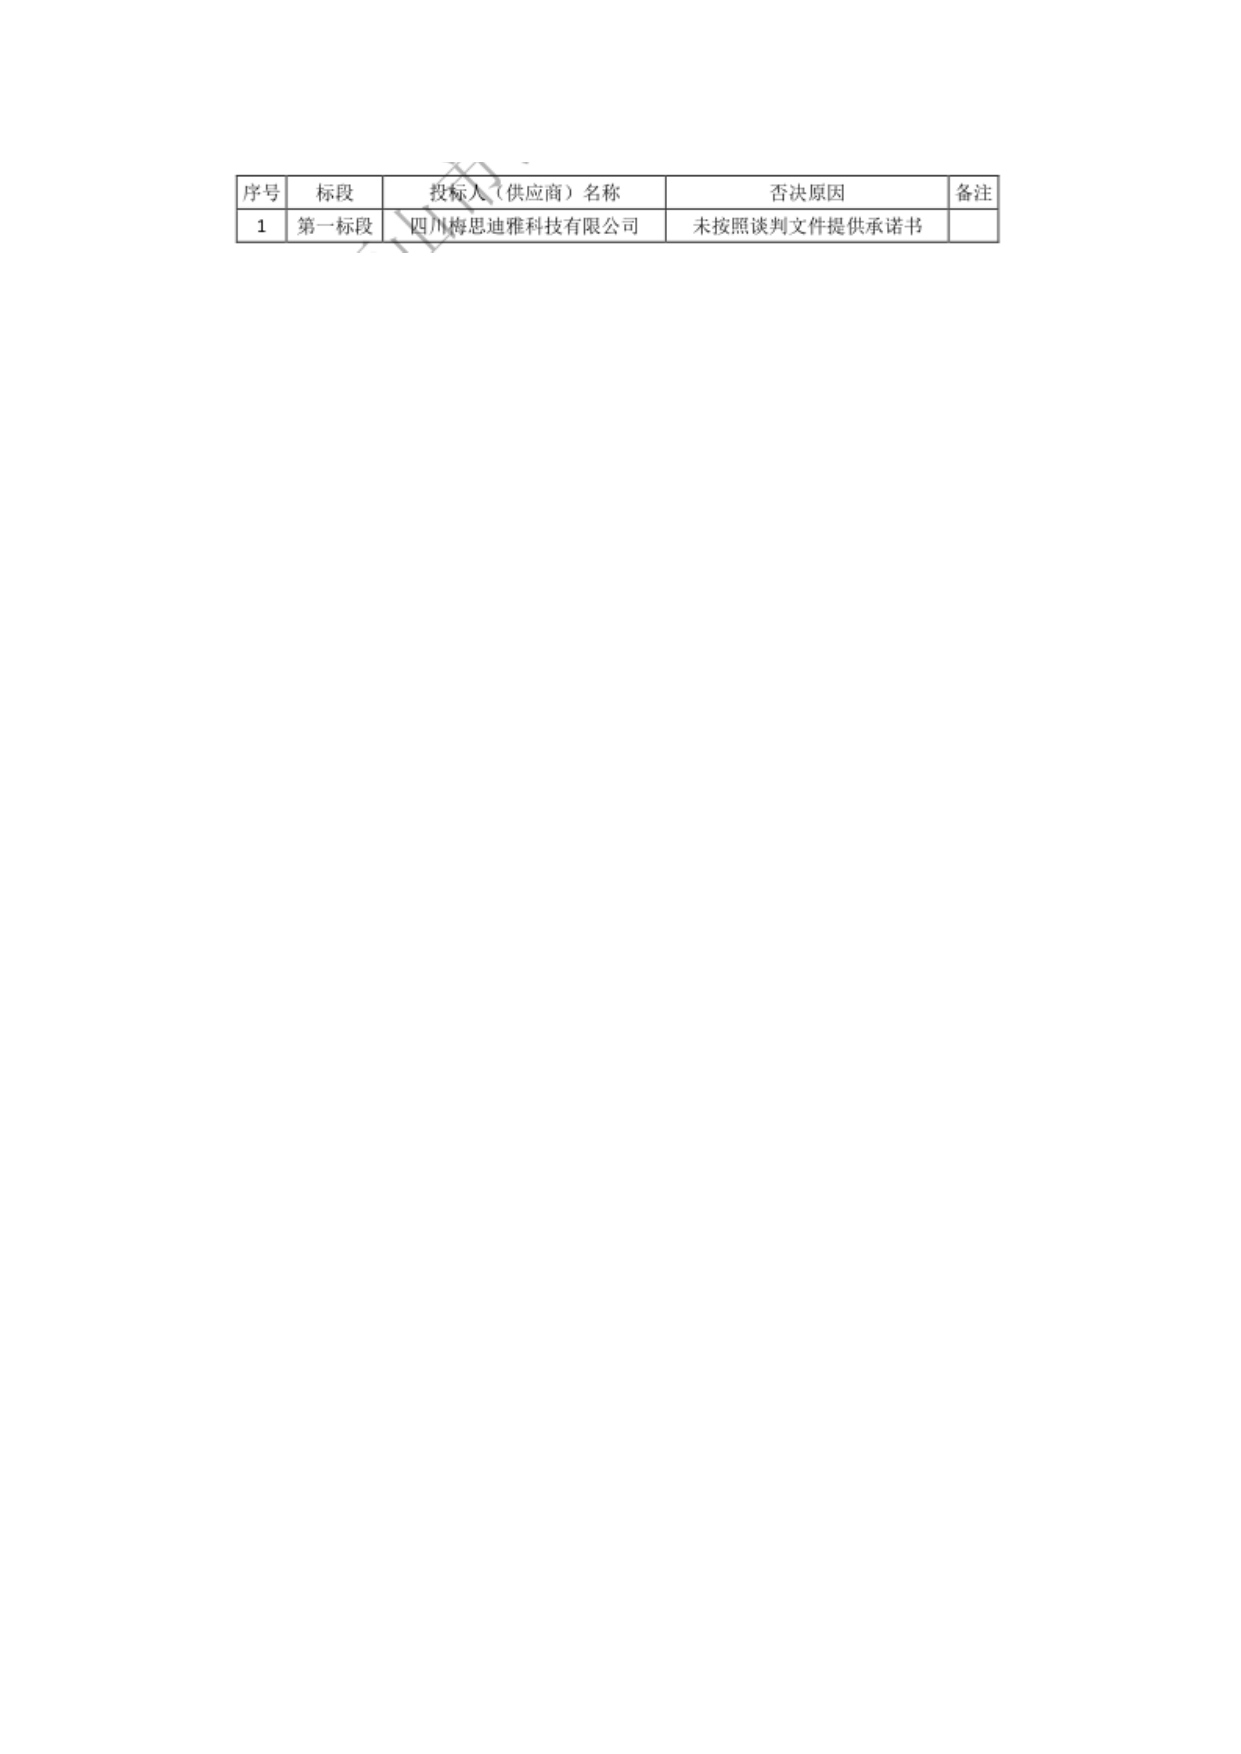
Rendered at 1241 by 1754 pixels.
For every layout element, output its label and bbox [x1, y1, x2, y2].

picture [224, 162, 1016, 253]
